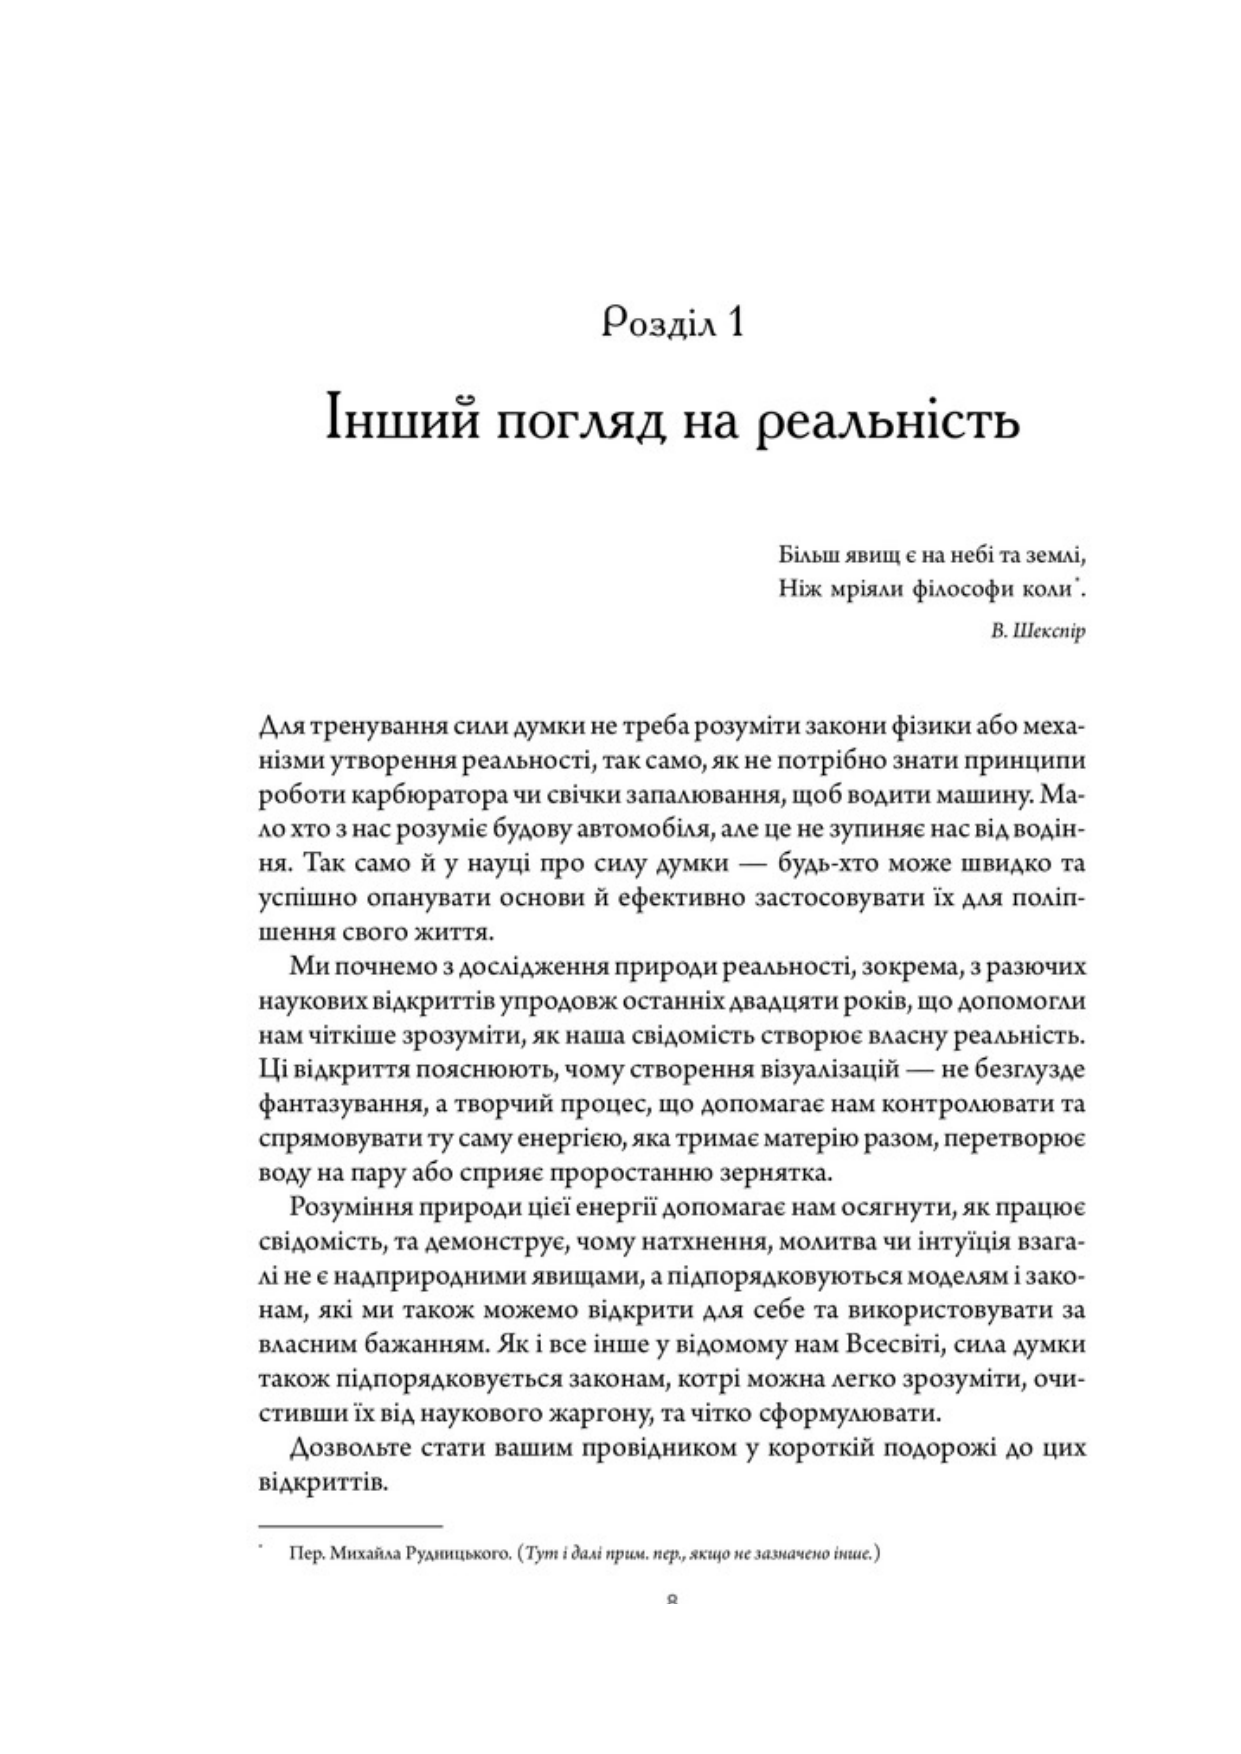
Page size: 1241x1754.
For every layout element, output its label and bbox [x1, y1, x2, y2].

picture [150, 150, 1188, 1604]
